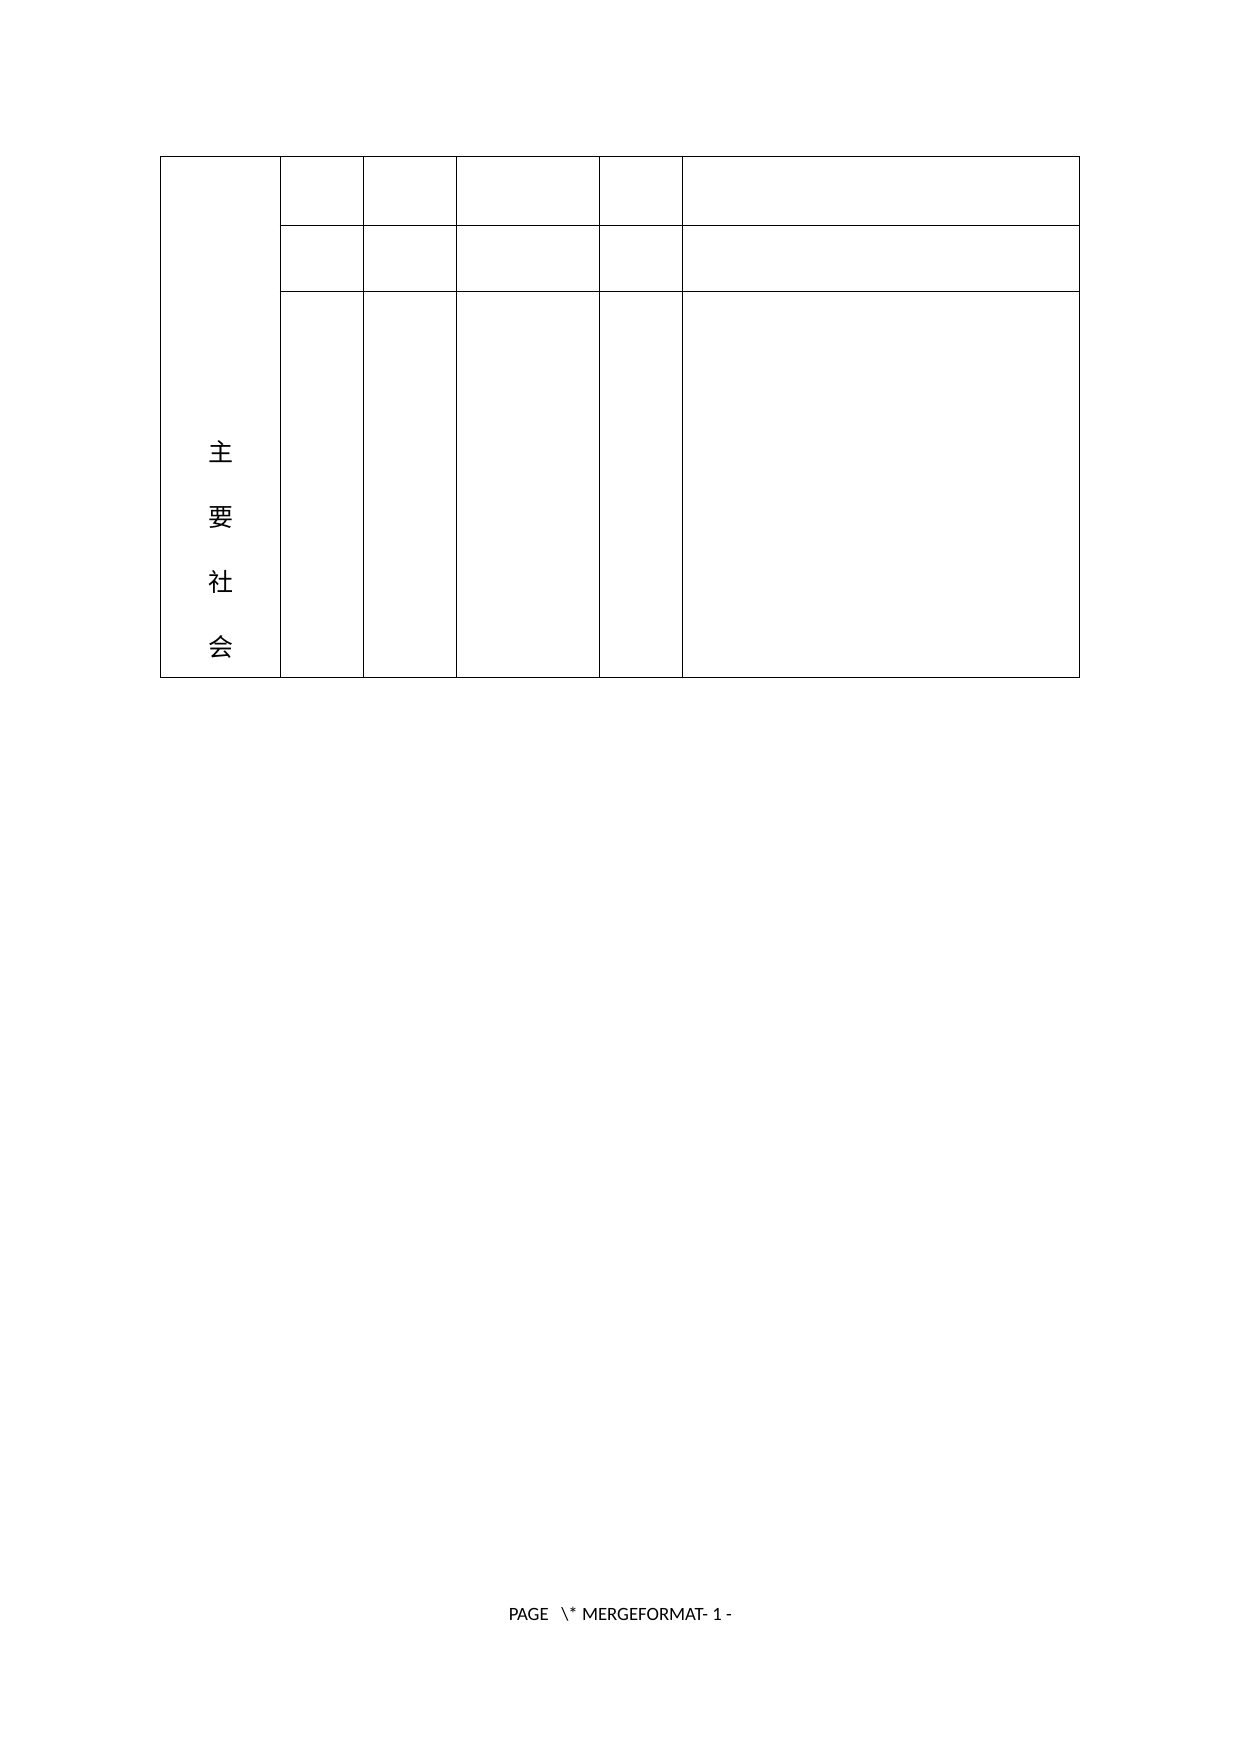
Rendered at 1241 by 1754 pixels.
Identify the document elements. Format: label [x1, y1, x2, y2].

table_cell [683, 292, 1079, 677]
table_cell [281, 226, 363, 291]
table_cell [281, 292, 363, 677]
table_cell [600, 292, 682, 677]
table_cell [457, 157, 599, 225]
table_cell [281, 157, 363, 225]
table_cell [457, 226, 599, 291]
table_cell [683, 226, 1079, 291]
table_cell [457, 292, 599, 677]
table_cell [600, 157, 682, 225]
table_cell [683, 157, 1079, 225]
table_cell [364, 157, 456, 225]
table_cell [364, 292, 456, 677]
table_cell [364, 226, 456, 291]
table_cell [600, 226, 682, 291]
